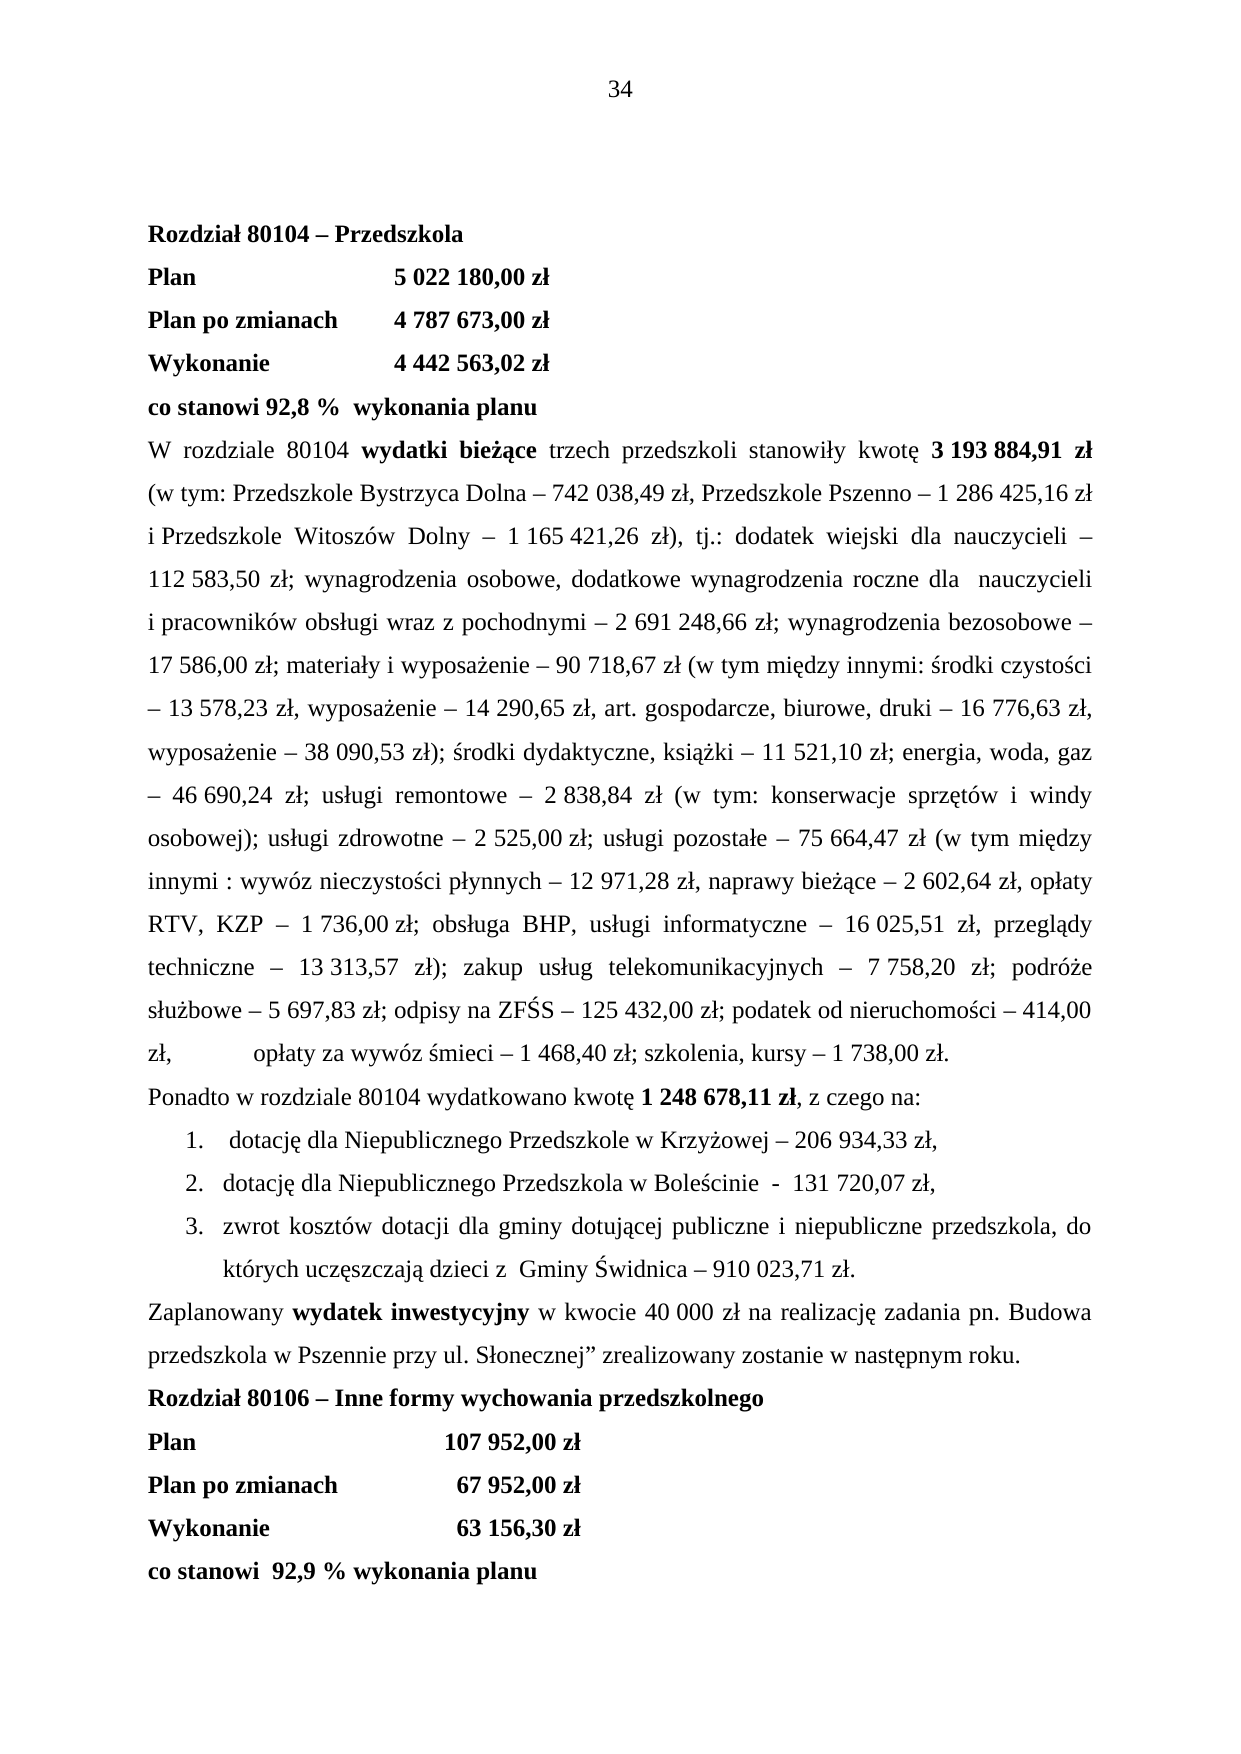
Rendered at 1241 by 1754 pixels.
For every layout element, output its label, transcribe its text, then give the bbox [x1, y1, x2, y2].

text Wykonanie 4 442 563,02 zł [148, 348, 1092, 377]
list dotację dla Niepublicznego Przedszkole w Krzyżowej – 206 934,33 zł, [185, 1125, 1092, 1153]
text Plan 107 952,00 zł [148, 1427, 1092, 1455]
text Rozdział 80106 – Inne formy wychowania przedszkolnego [148, 1383, 1092, 1412]
text Ponadto w rozdziale 80104 wydatkowano kwotę 1 248 678,11 zł, z czego na: [148, 1082, 1092, 1110]
text Plan 5 022 180,00 zł [148, 262, 1092, 291]
text Wykonanie 63 156,30 zł [148, 1513, 1092, 1542]
list zwrot kosztów dotacji dla gminy dotującej publiczne i niepubliczne przedszkola, do których uczęszczają dzieci z Gminy Świdnica – 910 023,71 zł. [185, 1211, 1092, 1283]
text co stanowi 92,9 % wykonania planu [148, 1556, 1092, 1585]
text Rozdział 80104 – Przedszkola [148, 219, 1092, 248]
text Zaplanowany wydatek inwestycyjny w kwocie 40 000 zł na realizację zadania pn. Budowa przedszkola w Pszennie przy ul. Słonecznej” zrealizowany zostanie w następnym roku. [148, 1297, 1092, 1369]
text Plan po zmianach 4 787 673,00 zł [148, 305, 1092, 334]
text co stanowi 92,8 % wykonania planu [148, 392, 1092, 420]
text W rozdziale 80104 wydatki bieżące trzech przedszkoli stanowiły kwotę 3 193 884,91 zł (w tym: Przedszkole Bystrzyca Dolna – 742 038,49 zł, Przedszkole Pszenno – 1 286 425,16 zł i Przedszkole Witoszów Dolny – 1 165 421,26 zł), tj.: dodatek wiejski dla nauczycieli – 112 583,50 zł; wynagrodzenia osobowe, dodatkowe wynagrodzenia roczne dla nauczycieli i pracowników obsługi wraz z pochodnymi – 2 691 248,66 zł; wynagrodzenia bezosobowe – 17 586,00 zł; materiały i wyposażenie – 90 718,67 zł (w tym między innymi: środki czystości – 13 578,23 zł, wyposażenie – 14 290,65 zł, art. gospodarcze, biurowe, druki – 16 776,63 zł, wyposażenie – 38 090,53 zł); środki dydaktyczne, książki – 11 521,10 zł; energia, woda, gaz – 46 690,24 zł; usługi remontowe – 2 838,84 zł (w tym: konserwacje sprzętów i windy osobowej); usługi zdrowotne – 2 525,00 zł; usługi pozostałe – 75 664,47 zł (w tym między innymi : wywóz nieczystości płynnych – 12 971,28 zł, naprawy bieżące – 2 602,64 zł, opłaty RTV, KZP – 1 736,00 zł; obsługa BHP, usługi informatyczne – 16 025,51 zł, przeglądy techniczne – 13 313,57 zł); zakup usług telekomunikacyjnych – 7 758,20 zł; podróże służbowe – 5 697,83 zł; odpisy na ZFŚS – 125 432,00 zł; podatek od nieruchomości – 414,00 zł, opłaty za wywóz śmieci – 1 468,40 zł; szkolenia, kursy – 1 738,00 zł. [148, 435, 1092, 1067]
list dotację dla Niepublicznego Przedszkola w Boleścinie - 131 720,07 zł, [185, 1168, 1092, 1197]
text Plan po zmianach 67 952,00 zł [148, 1470, 1092, 1498]
